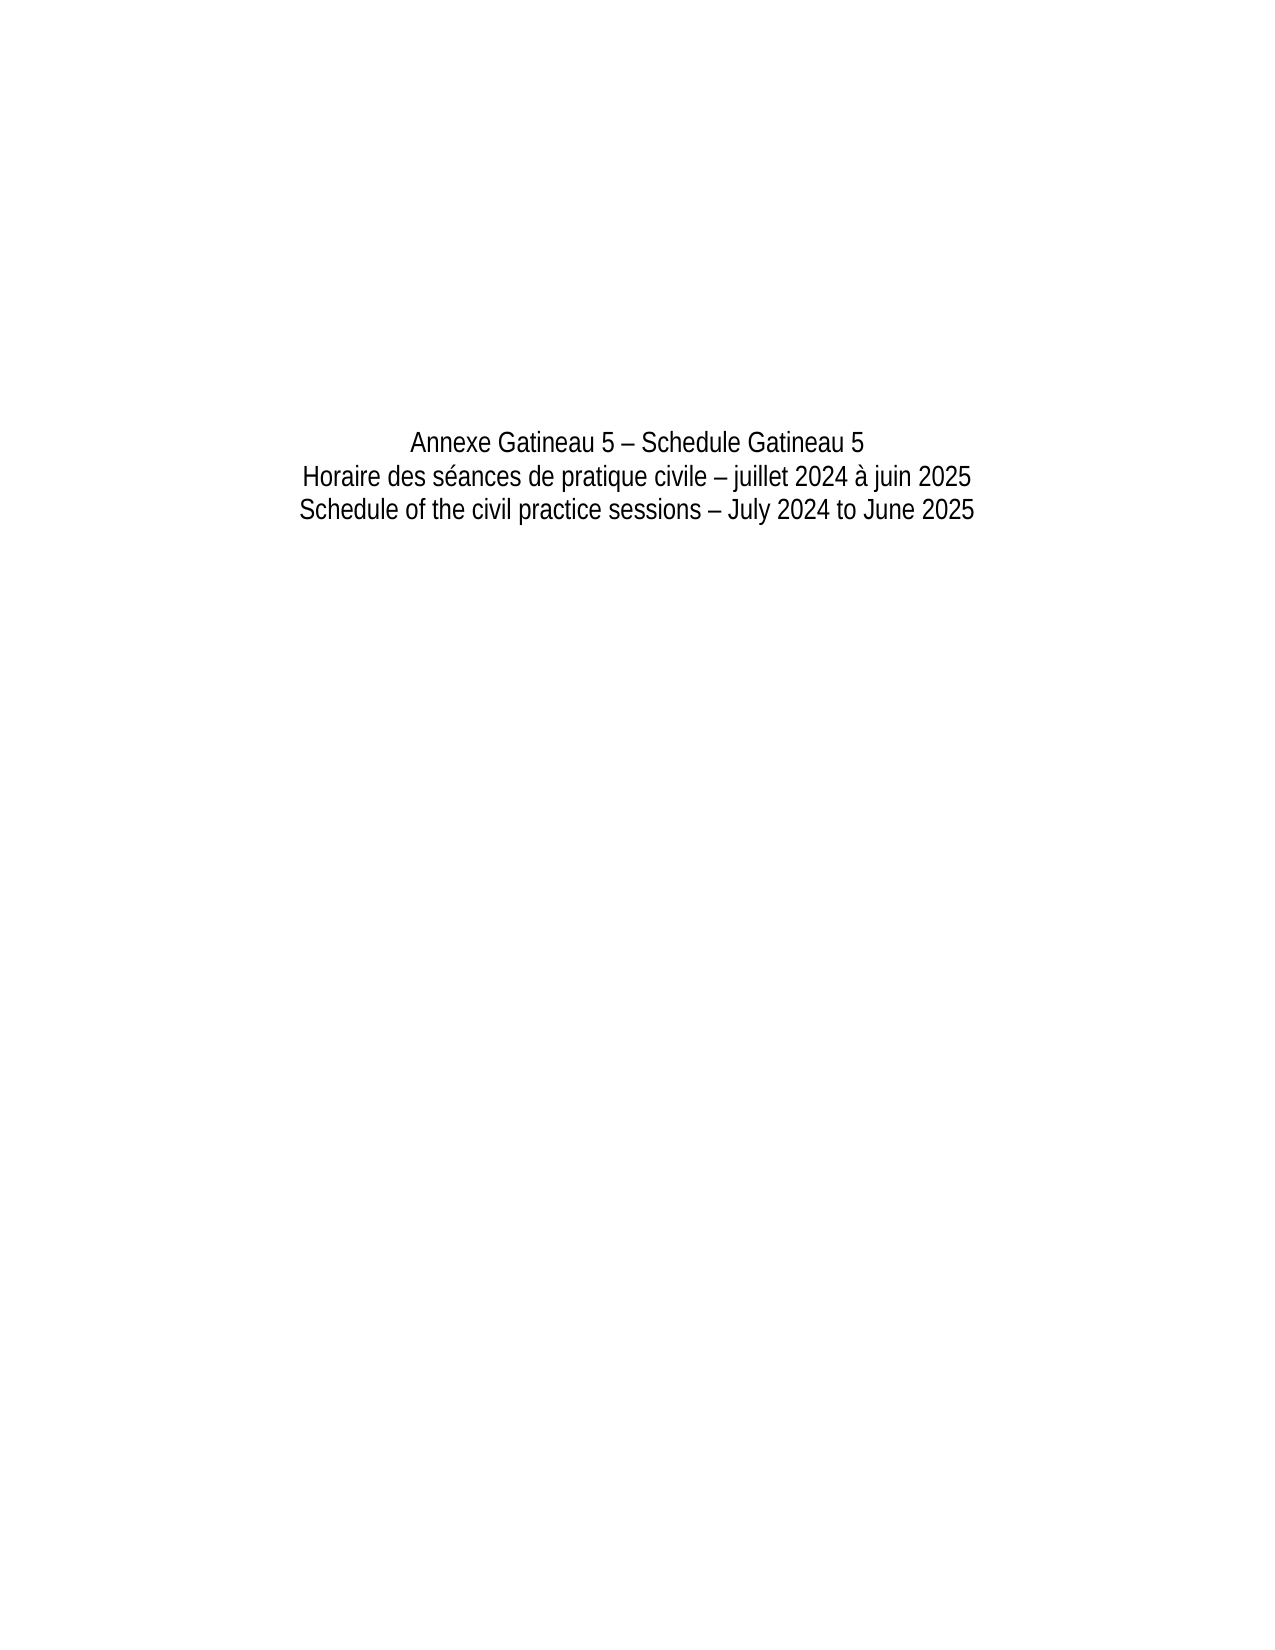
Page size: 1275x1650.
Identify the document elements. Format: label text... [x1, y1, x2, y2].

text Horaire des séances de pratique civile – juillet 2024 à juin 2025 [187, 459, 1087, 492]
text Schedule of the civil practice sessions – July 2024 to June 2025 [187, 492, 1087, 526]
text Annexe Gatineau 5 – Schedule Gatineau 5 [187, 426, 1087, 459]
